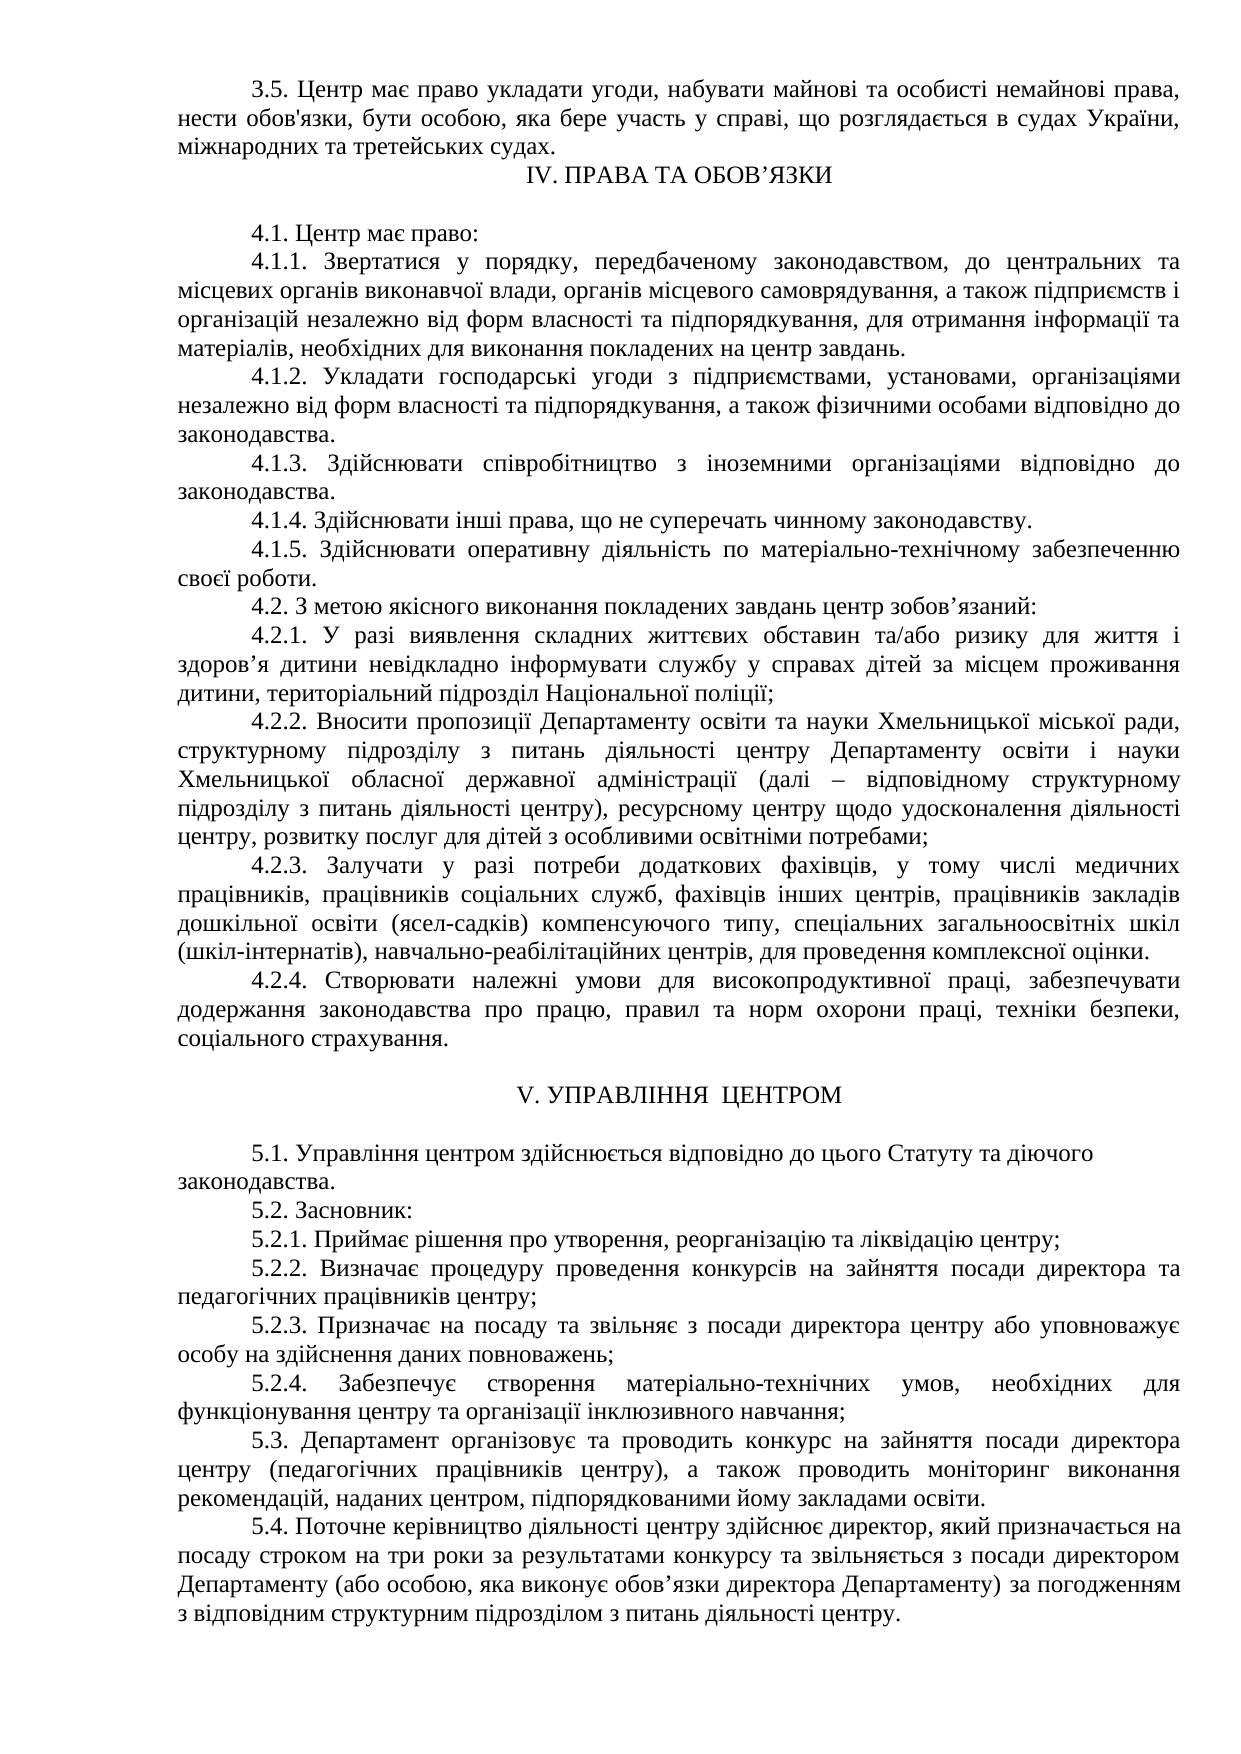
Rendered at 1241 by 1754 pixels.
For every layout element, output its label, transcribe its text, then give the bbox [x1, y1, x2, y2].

text V. УПРАВЛІННЯ ЦЕНТРОМ [177, 1080, 1181, 1109]
text 4.1.2. Укладати господарські угоди з підприємствами, установами, організаціями незалежно від форм власності та підпорядкування, а також фізичними особами відповідно до законодавства. [177, 361, 1181, 448]
text 4.2.4. Створювати належні умови для високопродуктивної праці, забезпечувати додержання законодавства про працю, правил та норм охорони праці, техніки безпеки, соціального страхування. [177, 965, 1181, 1051]
text 4.1. Центр має право: [177, 218, 1181, 246]
text 4.1.5. Здійснювати оперативну діяльність по матеріально-технічному забезпеченню своєї роботи. [177, 534, 1181, 591]
text 4.1.4. Здійснювати інші права, що не суперечать чинному законодавству. [177, 505, 1181, 534]
text 4.2.3. Залучати у разі потреби додаткових фахівців, у тому числі медичних працівників, працівників соціальних служб, фахівців інших центрів, працівників закладів дошкільної освіти (ясел-садків) компенсуючого типу, спеціальних загальноосвітніх шкіл (шкіл-інтернатів), навчально-реабілітаційних центрів, для проведення комплексної оцінки. [177, 850, 1181, 965]
text 3.5. Центр має право укладати угоди, набувати майнові та особисті немайнові права, нести обов'язки, бути особою, яка бере участь у справі, що розглядається в судах України, міжнародних та третейських судах. [177, 74, 1181, 160]
text 5.2.2. Визначає процедуру проведення конкурсів на зайняття посади директора та педагогічних працівників центру; [177, 1253, 1181, 1310]
text 4.2. З метою якісного виконання покладених завдань центр зобов’язаний: [177, 591, 1181, 620]
text 4.1.1. Звертатися у порядку, передбаченому законодавством, до центральних та місцевих органів виконавчої влади, органів місцевого самоврядування, а також підприємств і організацій незалежно від форм власності та підпорядкування, для отримання інформації та матеріалів, необхідних для виконання покладених на центр завдань. [177, 246, 1181, 361]
text законодавства. [177, 1166, 1181, 1195]
text 4.2.1. У разі виявлення складних життєвих обставин та/або ризику для життя і здоров’я дитини невідкладно інформувати службу у справах дітей за місцем проживання дитини, територіальний підрозділ Національної поліції; [177, 620, 1181, 706]
text 5.3. Департамент організовує та проводить конкурс на зайняття посади директора центру (педагогічних працівників центру), а також проводить моніторинг виконання рекомендацій, наданих центром, підпорядкованими йому закладами освіти. [177, 1425, 1181, 1511]
text 5.4. Поточне керівництво діяльності центру здійснює директор, який призначається на посаду строком на три роки за результатами конкурсу та звільняється з посади директором Департаменту (або особою, яка виконує обов’язки директора Департаменту) за погодженням з відповідним структурним підрозділом з питань діяльності центру. [177, 1511, 1181, 1626]
text 5.2.4. Забезпечує створення матеріально-технічних умов, необхідних для функціонування центру та організації інклюзивного навчання; [177, 1368, 1181, 1425]
text 5.2.1. Приймає рішення про утворення, реорганізацію та ліквідацію центру; [177, 1224, 1181, 1253]
text 5.1. Управління центром здійснюється відповідно до цього Статуту та діючого [177, 1138, 1181, 1166]
text 4.1.3. Здійснювати співробітництво з іноземними організаціями відповідно до законодавства. [177, 448, 1181, 505]
text 5.2.3. Призначає на посаду та звільняє з посади директора центру або уповноважує особу на здійснення даних повноважень; [177, 1310, 1181, 1368]
text IV. ПРАВА ТА ОБОВ’ЯЗКИ [177, 160, 1181, 189]
text 5.2. Засновник: [177, 1195, 1181, 1224]
text 4.2.2. Вносити пропозиції Департаменту освіти та науки Хмельницької міської ради, структурному підрозділу з питань діяльності центру Департаменту освіти і науки Хмельницької обласної державної адміністрації (далі – відповідному структурному підрозділу з питань діяльності центру), ресурсному центру щодо удосконалення діяльності центру, розвитку послуг для дітей з особливими освітніми потребами; [177, 706, 1181, 850]
